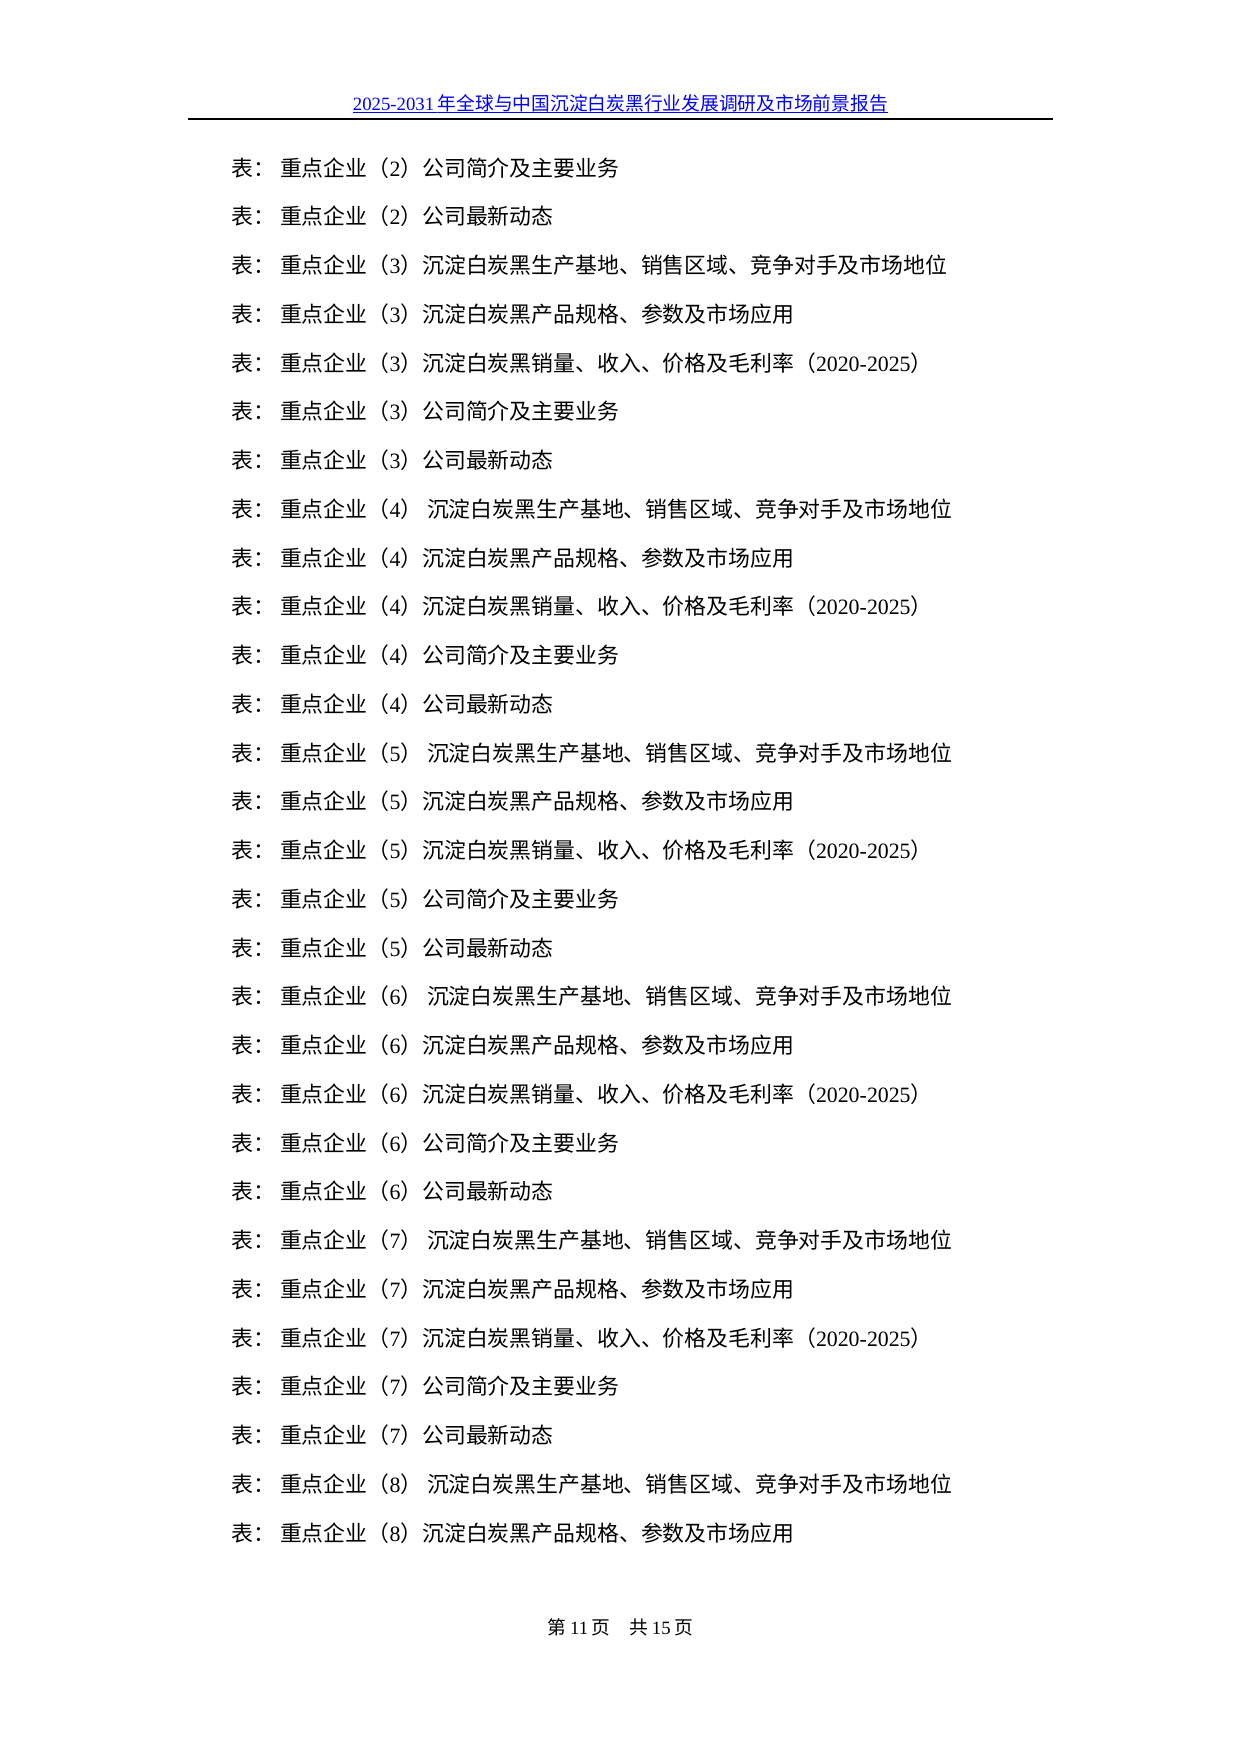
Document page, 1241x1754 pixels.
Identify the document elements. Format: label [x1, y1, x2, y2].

text [187, 150, 1053, 1548]
